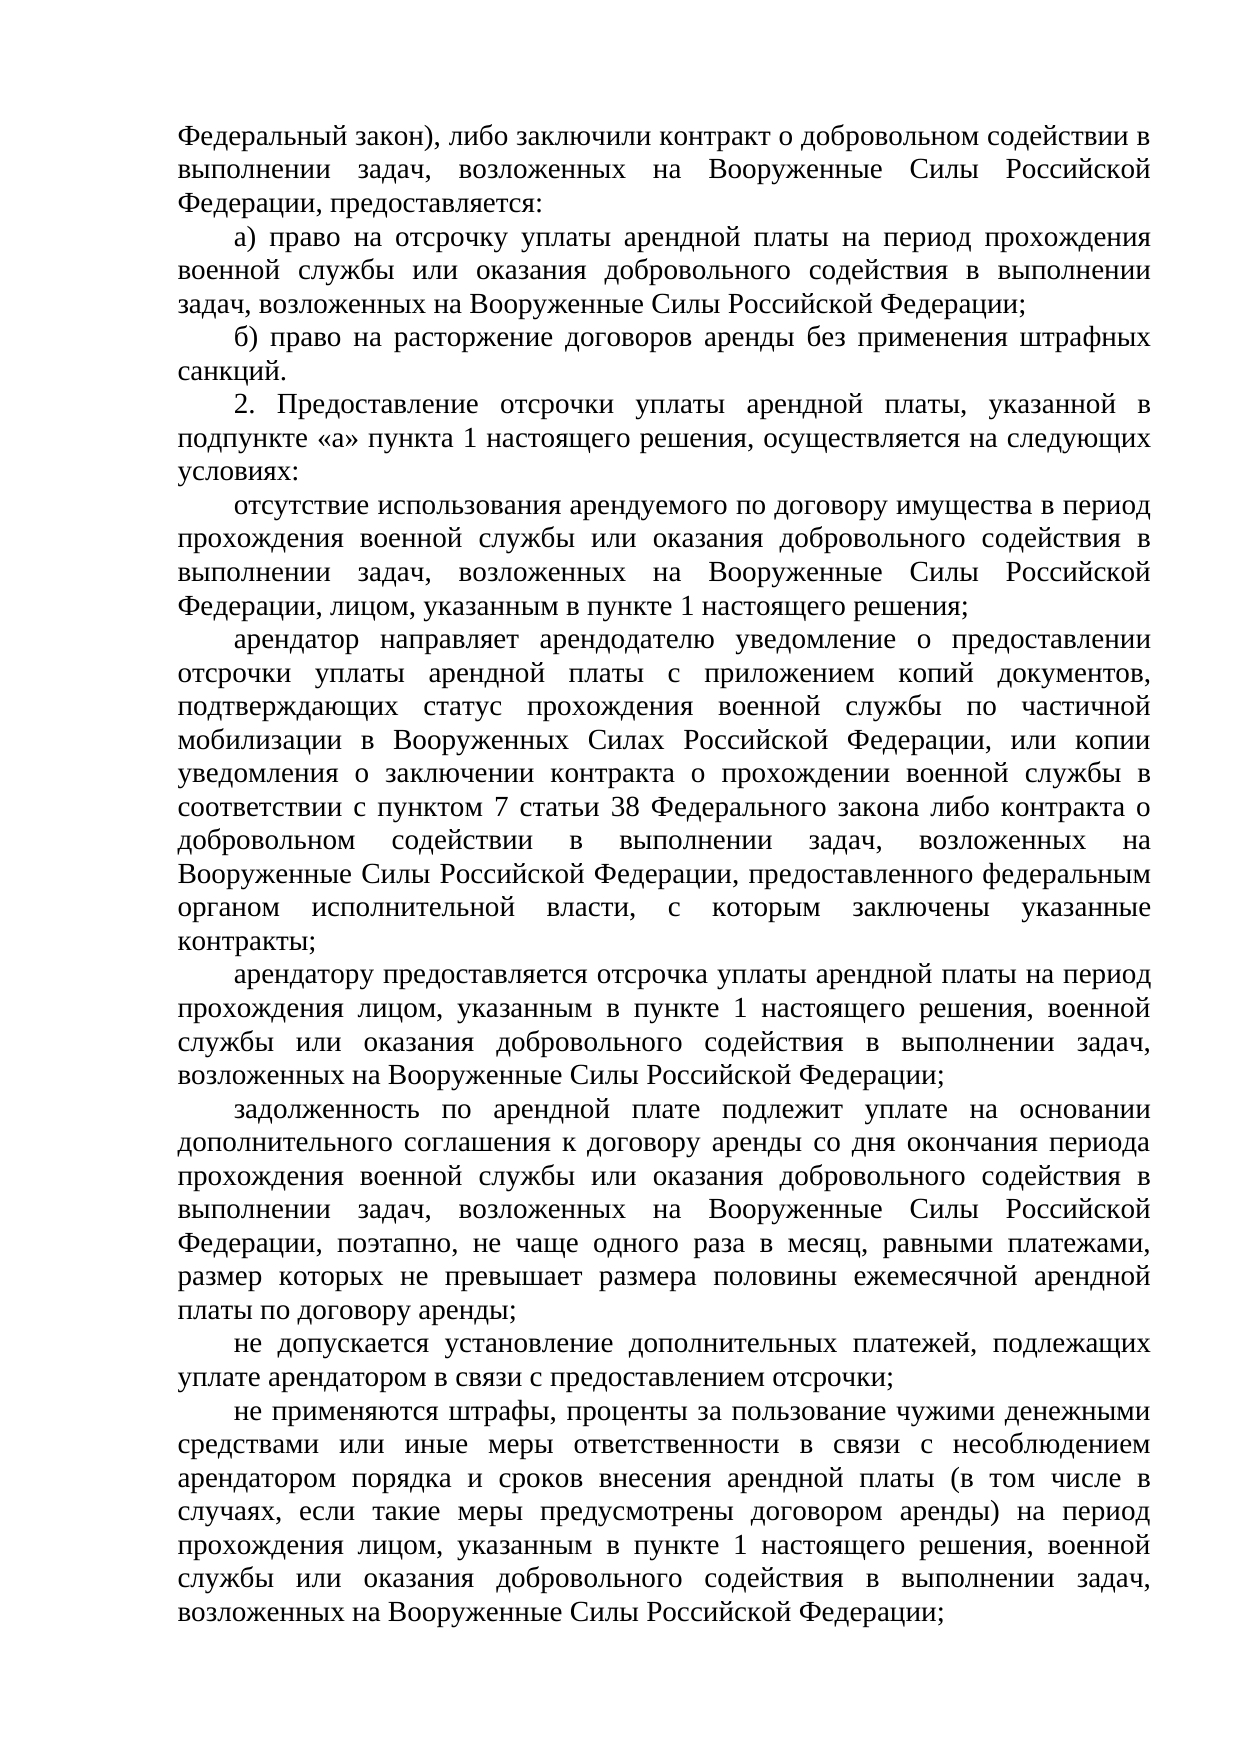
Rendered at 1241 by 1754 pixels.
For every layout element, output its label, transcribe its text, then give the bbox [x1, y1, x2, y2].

text арендатору предоставляется отсрочка уплаты арендной платы на период прохождения лицом, указанным в пункте 1 настоящего решения, военной службы или оказания добровольного содействия в выполнении задач, возложенных на Вооруженные Силы Российской Федерации; [177, 957, 1152, 1091]
text а) право на отсрочку уплаты арендной платы на период прохождения военной службы или оказания добровольного содействия в выполнении задач, возложенных на Вооруженные Силы Российской Федерации; [177, 219, 1152, 319]
text задолженность по арендной плате подлежит уплате на основании дополнительного соглашения к договору аренды со дня окончания периода прохождения военной службы или оказания добровольного содействия в выполнении задач, возложенных на Вооруженные Силы Российской Федерации, поэтапно, не чаще одного раза в месяц, равными платежами, размер которых не превышает размера половины ежемесячной арендной платы по договору аренды; [177, 1091, 1152, 1326]
text не допускается установление дополнительных платежей, подлежащих уплате арендатором в связи с предоставлением отсрочки; [177, 1326, 1152, 1393]
text арендатор направляет арендодателю уведомление о предоставлении отсрочки уплаты арендной платы с приложением копий документов, подтверждающих статус прохождения военной службы по частичной мобилизации в Вооруженных Силах Российской Федерации, или копии уведомления о заключении контракта о прохождении военной службы в соответствии с пунктом 7 статьи 38 Федерального закона либо контракта о добровольном содействии в выполнении задач, возложенных на Вооруженные Силы Российской Федерации, предоставленного федеральным органом исполнительной власти, с которым заключены указанные контракты; [177, 621, 1152, 957]
text б) право на расторжение договоров аренды без применения штрафных санкций. [177, 319, 1152, 386]
text 2. Предоставление отсрочки уплаты арендной платы, указанной в подпункте «а» пункта 1 настоящего решения, осуществляется на следующих условиях: [177, 386, 1152, 487]
text отсутствие использования арендуемого по договору имущества в период прохождения военной службы или оказания добровольного содействия в выполнении задач, возложенных на Вооруженные Силы Российской Федерации, лицом, указанным в пункте 1 настоящего решения; [177, 487, 1152, 621]
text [177, 118, 1152, 219]
text не применяются штрафы, проценты за пользование чужими денежными средствами или иные меры ответственности в связи с несоблюдением арендатором порядка и сроков внесения арендной платы (в том числе в случаях, если такие меры предусмотрены договором аренды) на период прохождения лицом, указанным в пункте 1 настоящего решения, военной службы или оказания добровольного содействия в выполнении задач, возложенных на Вооруженные Силы Российской Федерации; [177, 1393, 1152, 1627]
